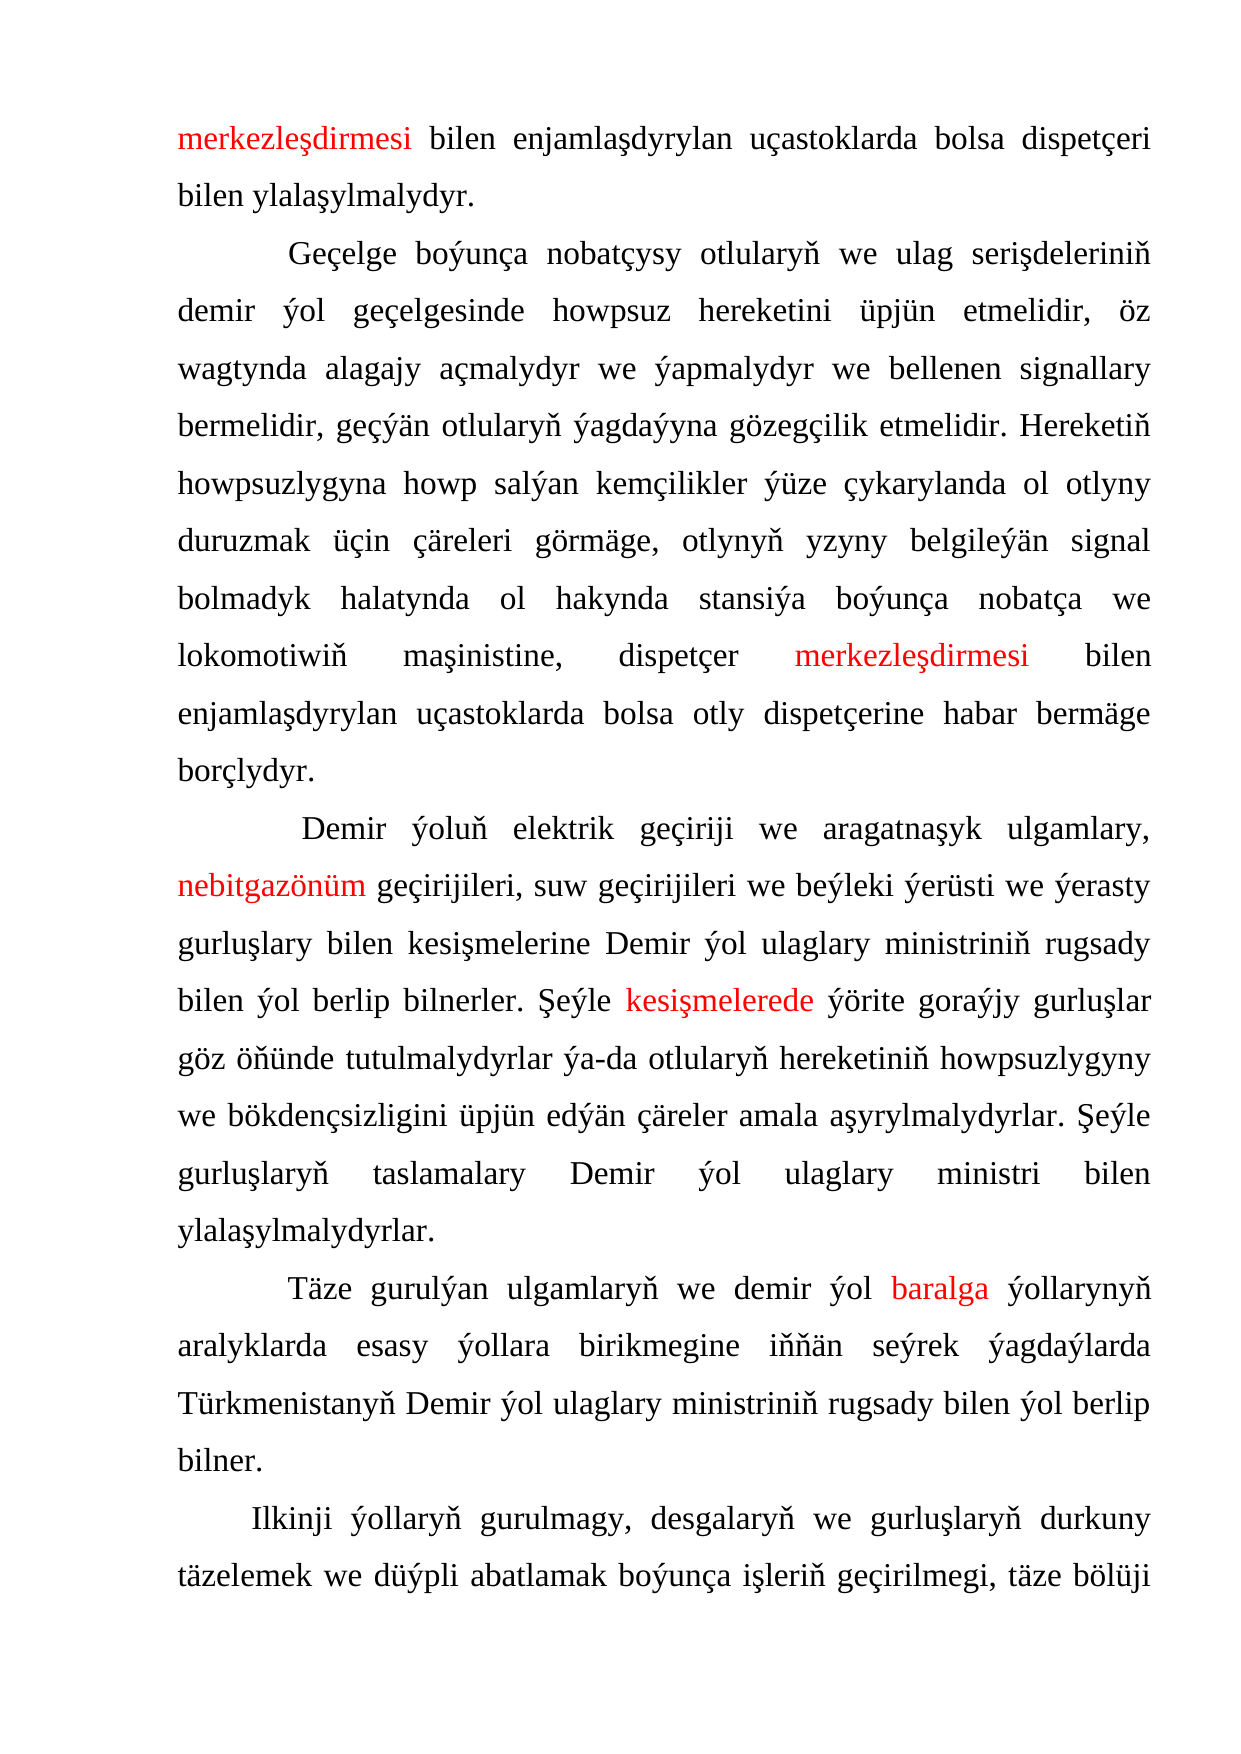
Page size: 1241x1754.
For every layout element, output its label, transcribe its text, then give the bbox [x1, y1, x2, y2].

text Täze gurulýan ulgamlaryň we demir ýol baralga ýollarynyň aralyklarda esasy ýollara birikmegine iňňän seýrek ýagdaýlarda Türkmenistanyň Demir ýol ulaglary ministriniň rugsady bilen ýol berlip bilner. [177, 1268, 1152, 1479]
text Demir ýoluň elektrik geçiriji we aragatnaşyk ulgamlary, nebitgazönüm geçirijileri, suw geçirijileri we beýleki ýerüsti we ýerasty gurluşlary bilen kesişmelerine Demir ýol ulaglary ministriniň rugsady bilen ýol berlip bilnerler. Şeýle kesişmelerede ýörite goraýjy gurluşlar göz öňünde tutulmalydyrlar ýa-da otlularyň hereketiniň howpsuzlygyny we bökdençsizligini üpjün edýän çäreler amala aşyrylmalydyrlar. Şeýle gurluşlaryň taslamalary Demir ýol ulaglary ministri bilen ylalaşylmalydyrlar. [177, 808, 1152, 1249]
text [177, 118, 1152, 214]
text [177, 1498, 1152, 1594]
text Geçelge boýunça nobatçysy otlularyň we ulag serişdeleriniň demir ýol geçelgesinde howpsuz hereketini üpjün etmelidir, öz wagtynda alagajy açmalydyr we ýapmalydyr we bellenen signallary bermelidir, geçýän otlularyň ýagdaýyna gözegçilik etmelidir. Hereketiň howpsuzlygyna howp salýan kemçilikler ýüze çykarylanda ol otlyny duruzmak üçin çäreleri görmäge, otlynyň yzyny belgileýän signal bolmadyk halatynda ol hakynda stansiýa boýunça nobatça we lokomotiwiň maşinistine, dispetçer merkezleşdirmesi bilen enjamlaşdyrylan uçastoklarda bolsa otly dispetçerine habar bermäge borçlydyr. [177, 233, 1152, 789]
